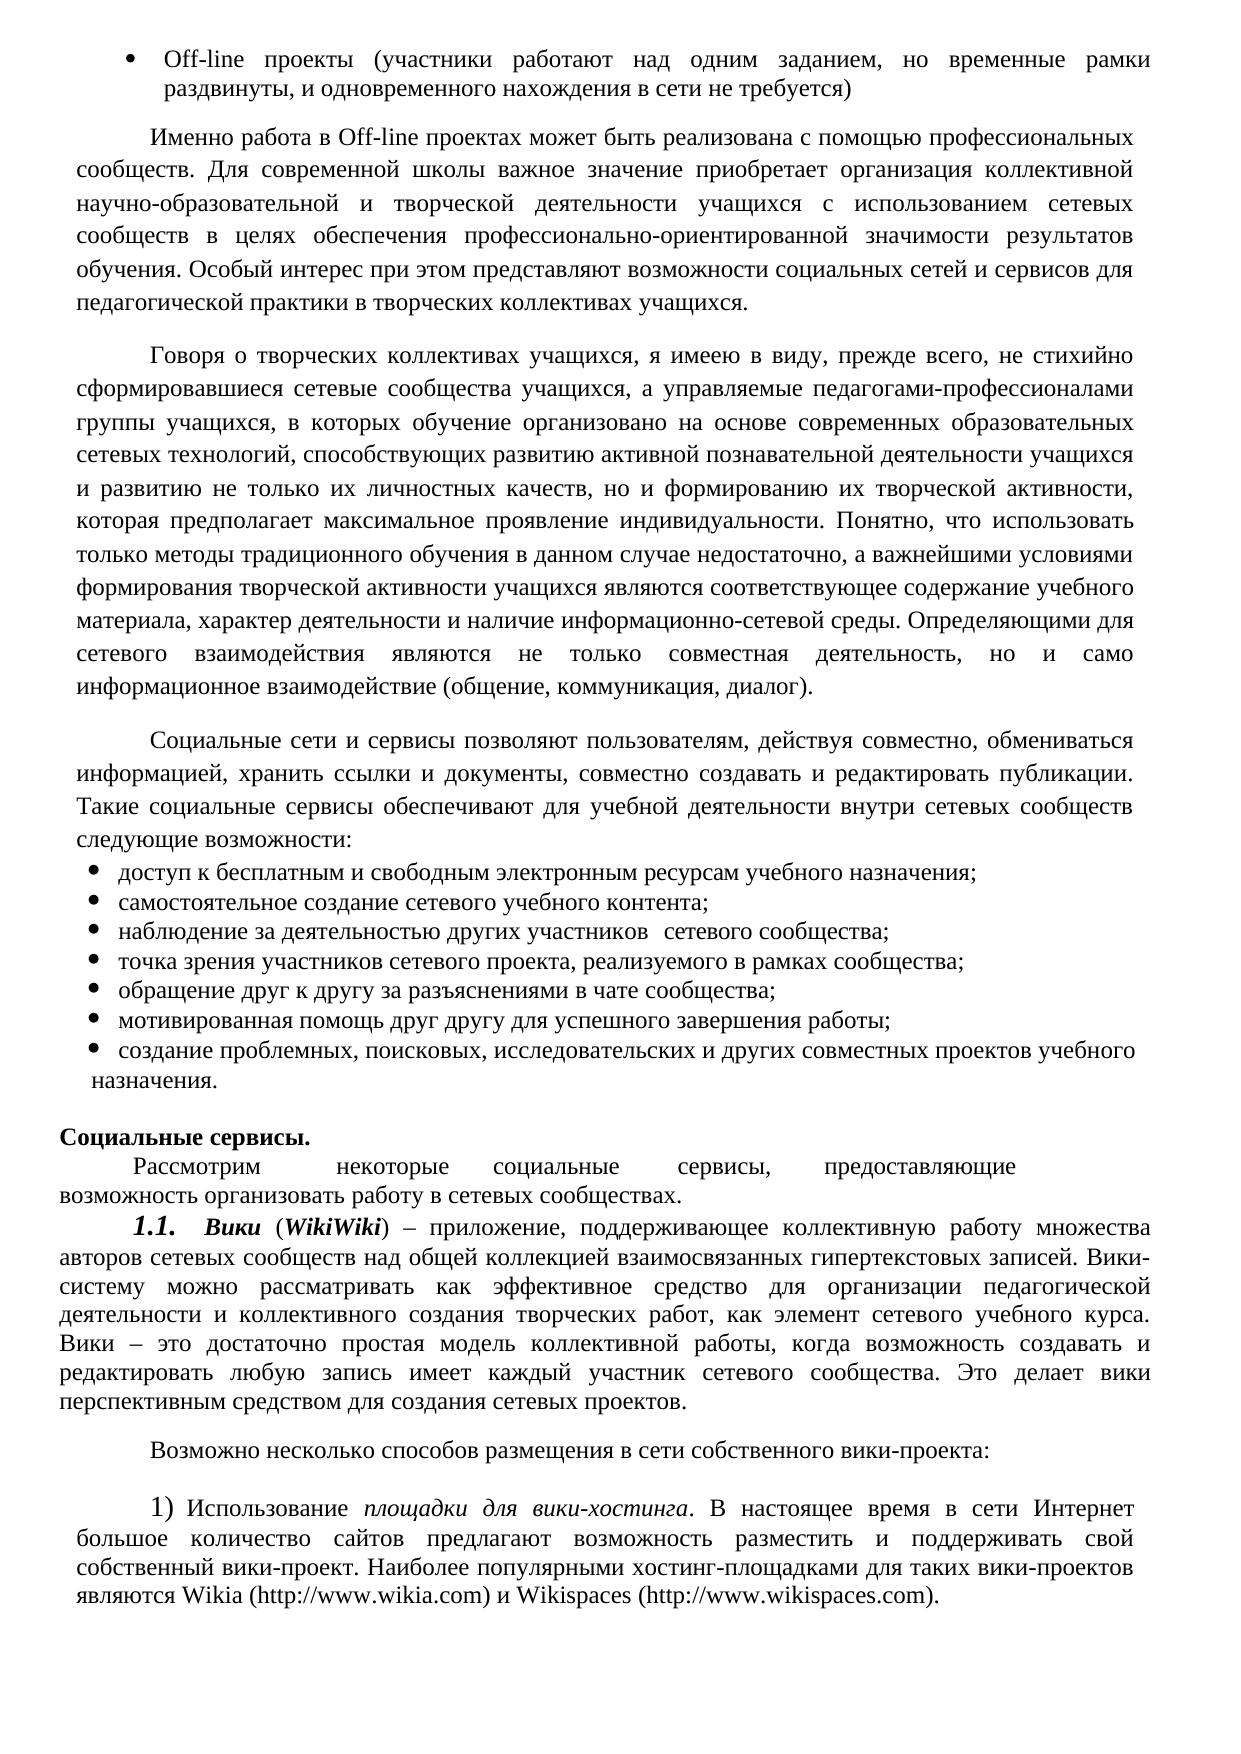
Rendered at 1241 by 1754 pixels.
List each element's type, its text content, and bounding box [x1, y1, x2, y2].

list доступ к бесплатным и свободным электронным ресурсам учебного назначения; [89, 857, 1152, 887]
text Именно работа в Off-line проектах может быть реализована с помощью профессиональных сообществ. Для современной школы важное значение приобретает организация коллективной научно-образовательной и творческой деятельности учащихся c использованием сетевых сообществ в целях обеспечения профессионально-ориентированной значимости результатов обучения. Особый интерес при этом представляют возможности социальных сетей и сервисов для педагогической практики в творческих коллективах учащихся. [76, 122, 1134, 315]
text Социальные сети и сервисы позволяют пользователям, действуя совместно, обмениваться информацией, хранить ссылки и документы, совместно создавать и редактировать публикации. Такие социальные сервисы обеспечивают для учебной деятельности внутри сетевых сообществ следующие возможности: [76, 725, 1134, 853]
list Off-line проекты (участники работают над одним заданием, но временные рамки раздвинуты, и одновременного нахождения в сети не требуется) [126, 44, 1152, 102]
list Вики (WikiWiki) – приложение, поддерживающее коллективную работу множества авторов сетевых сообществ над общей коллекцией взаимосвязанных гипертекстовых записей. Вики-систему можно рассматривать как эффективное средство для организации педагогической деятельности и коллективного создания творческих работ, как элемент сетевого учебного курса. Вики – это достаточно простая модель коллективной работы, когда возможность создавать и редактировать любую запись имеет каждый участник сетевого сообщества. Это делает вики перспективным средством для создания сетевых проектов. [59, 1208, 1152, 1414]
list создание проблемных, поисковых, исследовательских и других совместных проектов учебного назначения. [89, 1035, 1152, 1093]
list самостоятельное создание сетевого учебного контента; [89, 887, 1152, 916]
text Возможно несколько способов размещения в сети собственного вики-проекта: [76, 1436, 1133, 1464]
text Рассмотрим некоторые социальные сервисы, предоставляющие возможность организовать работу в сетевых сообществах. [59, 1151, 1152, 1208]
text Говоря о творческих коллективах учащихся, я имеею в виду, прежде всего, не стихийно сформировавшиеся сетевые сообщества учащихся, а управляемые педагогами-профессионалами группы учащихся, в которых обучение организовано на основе современных образовательных сетевых технологий, способствующих развитию активной познавательной деятельности учащихся и развитию не только их личностных качеств, но и формированию их творческой активности, которая предполагает максимальное проявление индивидуальности. Понятно, что использовать только методы традиционного обучения в данном случае недостаточно, а важнейшими условиями формирования творческой активности учащихся являются соответствующее содержание учебного материала, характер деятельности и наличие информационно-сетевой среды. Определяющими для сетевого взаимодействия являются не только совместная деятельность, но и само информационное взаимодействие (общение, коммуникация, диалог). [76, 341, 1135, 699]
list точка зрения участников сетевого проекта, реализуемого в рамках сообщества; [89, 946, 1152, 976]
text Социальные сервисы. [59, 1122, 1152, 1151]
list Использование площадки для вики-хостинга. В настоящее время в сети Интернет большое количество сайтов предлагают возможность разместить и поддерживать свой собственный вики-проект. Наиболее популярными хостинг-площадками для таких вики-проектов являются Wikia (http://www.wikia.com) и Wikispaces (http://www.wikispaces.com). [76, 1489, 1135, 1609]
list наблюдение за деятельностью других участников сетевого сообщества; [89, 916, 1152, 946]
list обращение друг к другу за разъяснениями в чате сообщества; [89, 976, 1152, 1005]
list мотивированная помощь друг другу для успешного завершения работы; [89, 1005, 1152, 1035]
